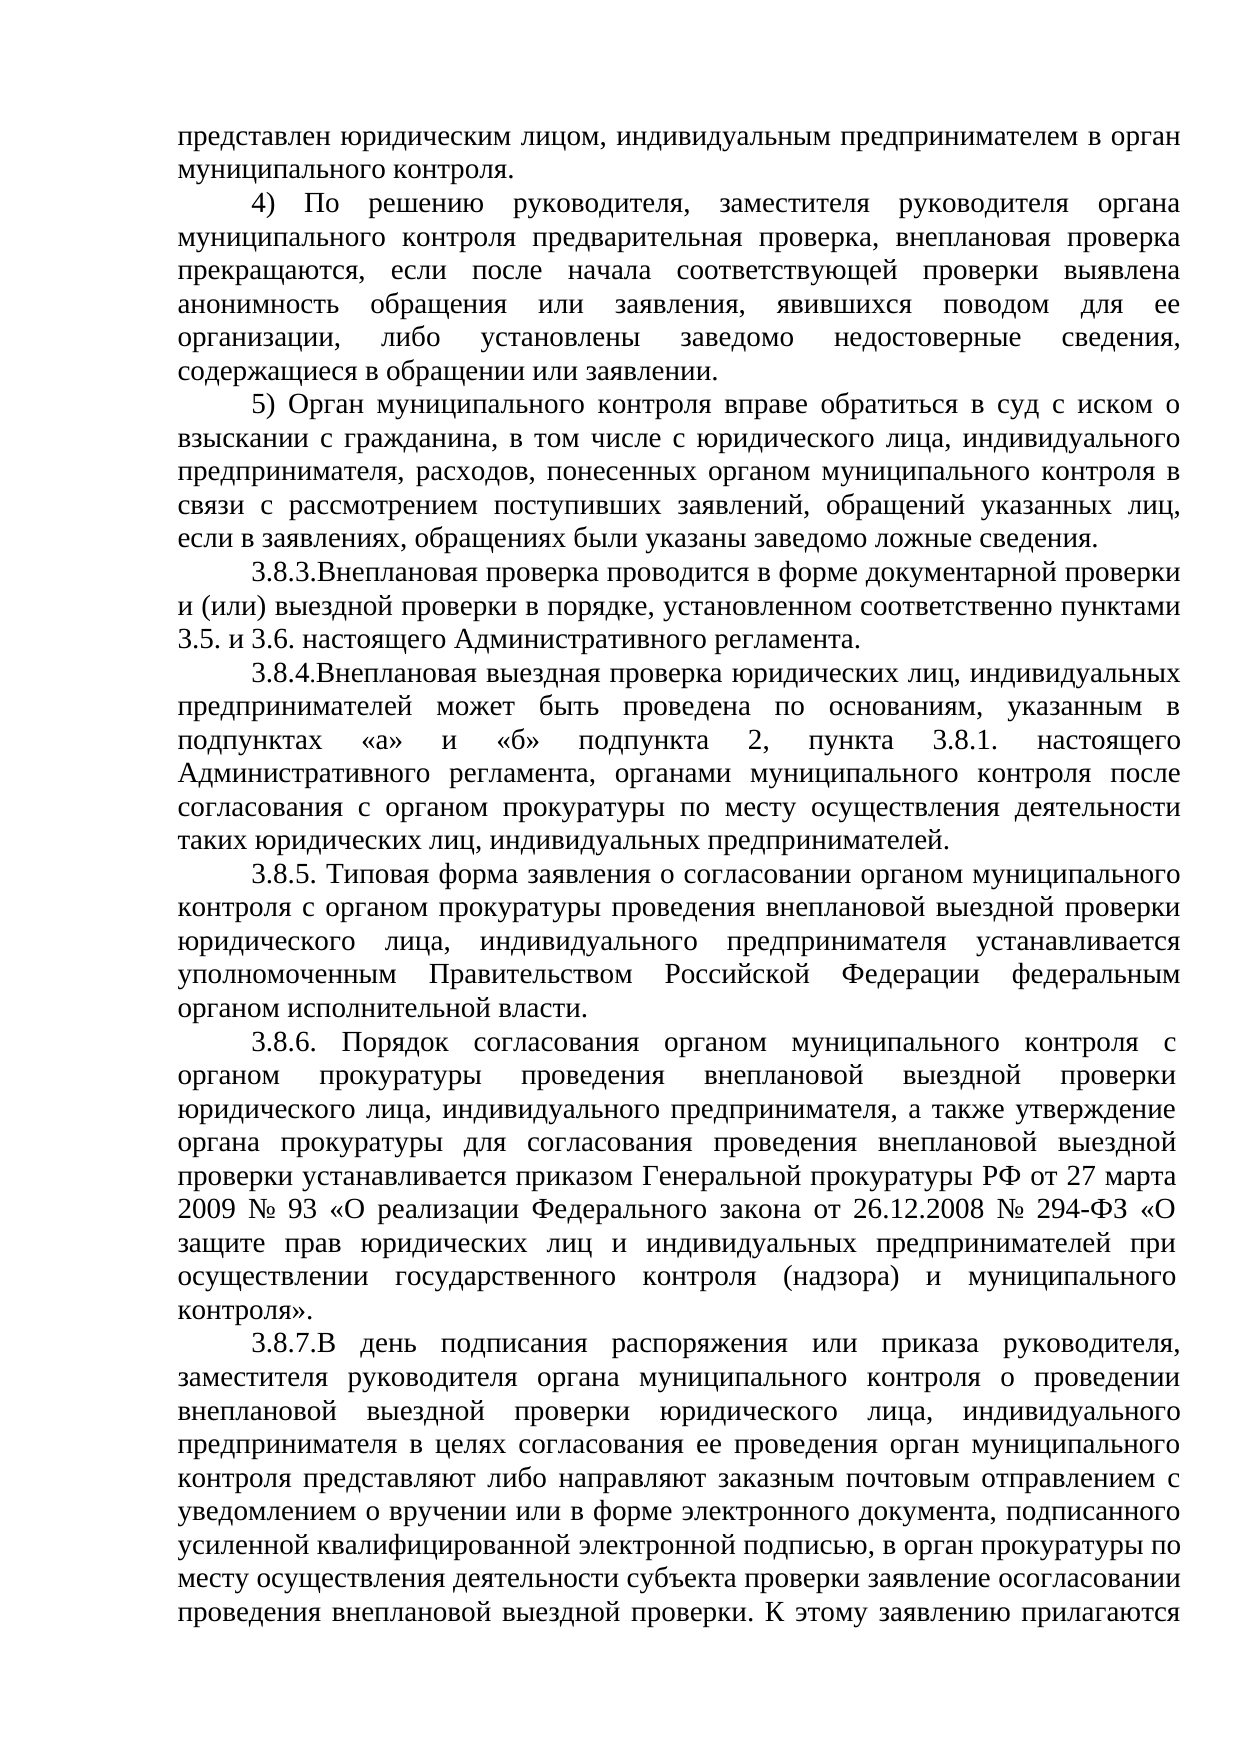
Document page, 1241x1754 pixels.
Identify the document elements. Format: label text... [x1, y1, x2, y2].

text 5) Орган муниципального контроля вправе обратиться в суд с иском о взыскании с гражданина, в том числе с юридического лица, индивидуального предпринимателя, расходов, понесенных органом муниципального контроля в связи с рассмотрением поступивших заявлений, обращений указанных лиц, если в заявлениях, обращениях были указаны заведомо ложные сведения. [177, 386, 1181, 554]
text 4) По решению руководителя, заместителя руководителя органа муниципального контроля предварительная проверка, внеплановая проверка прекращаются, если после начала соответствующей проверки выявлена анонимность обращения или заявления, явившихся поводом для ее организации, либо установлены заведомо недостоверные сведения, содержащиеся в обращении или заявлении. [177, 185, 1181, 386]
text 3.8.3.Внеплановая проверка проводится в форме документарной проверки и (или) выездной проверки в порядке, установленном соответственно пунктами 3.5. и 3.6. настоящего Административного регламента. [177, 554, 1181, 655]
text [177, 118, 1181, 185]
text 3.8.5. Типовая форма заявления о согласовании органом муниципального контроля с органом прокуратуры проведения внеплановой выездной проверки юридического лица, индивидуального предпринимателя устанавливается уполномоченным Правительством Российской Федерации федеральным органом исполнительной власти. [177, 856, 1181, 1024]
text 3.8.4.Внеплановая выездная проверка юридических лиц, индивидуальных предпринимателей может быть проведена по основаниям, указанным в подпунктах «а» и «б» подпункта 2, пункта 3.8.1. настоящего Административного регламента, органами муниципального контроля после согласования с органом прокуратуры по месту осуществления деятельности таких юридических лиц, индивидуальных предпринимателей. [177, 655, 1181, 856]
subtitle 3.8.6. Порядок согласования органом муниципального контроля с органом прокуратуры проведения внеплановой выездной проверки юридического лица, индивидуального предпринимателя, а также утверждение органа прокуратуры для согласования проведения внеплановой выездной проверки устанавливается приказом Генеральной прокуратуры РФ от 27 марта 2009 № 93 «О реализации Федерального закона от 26.12.2008 № 294-ФЗ «О защите прав юридических лиц и индивидуальных предпринимателей при осуществлении государственного контроля (надзора) и муниципального контроля». [177, 1024, 1177, 1326]
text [177, 1326, 1181, 1627]
